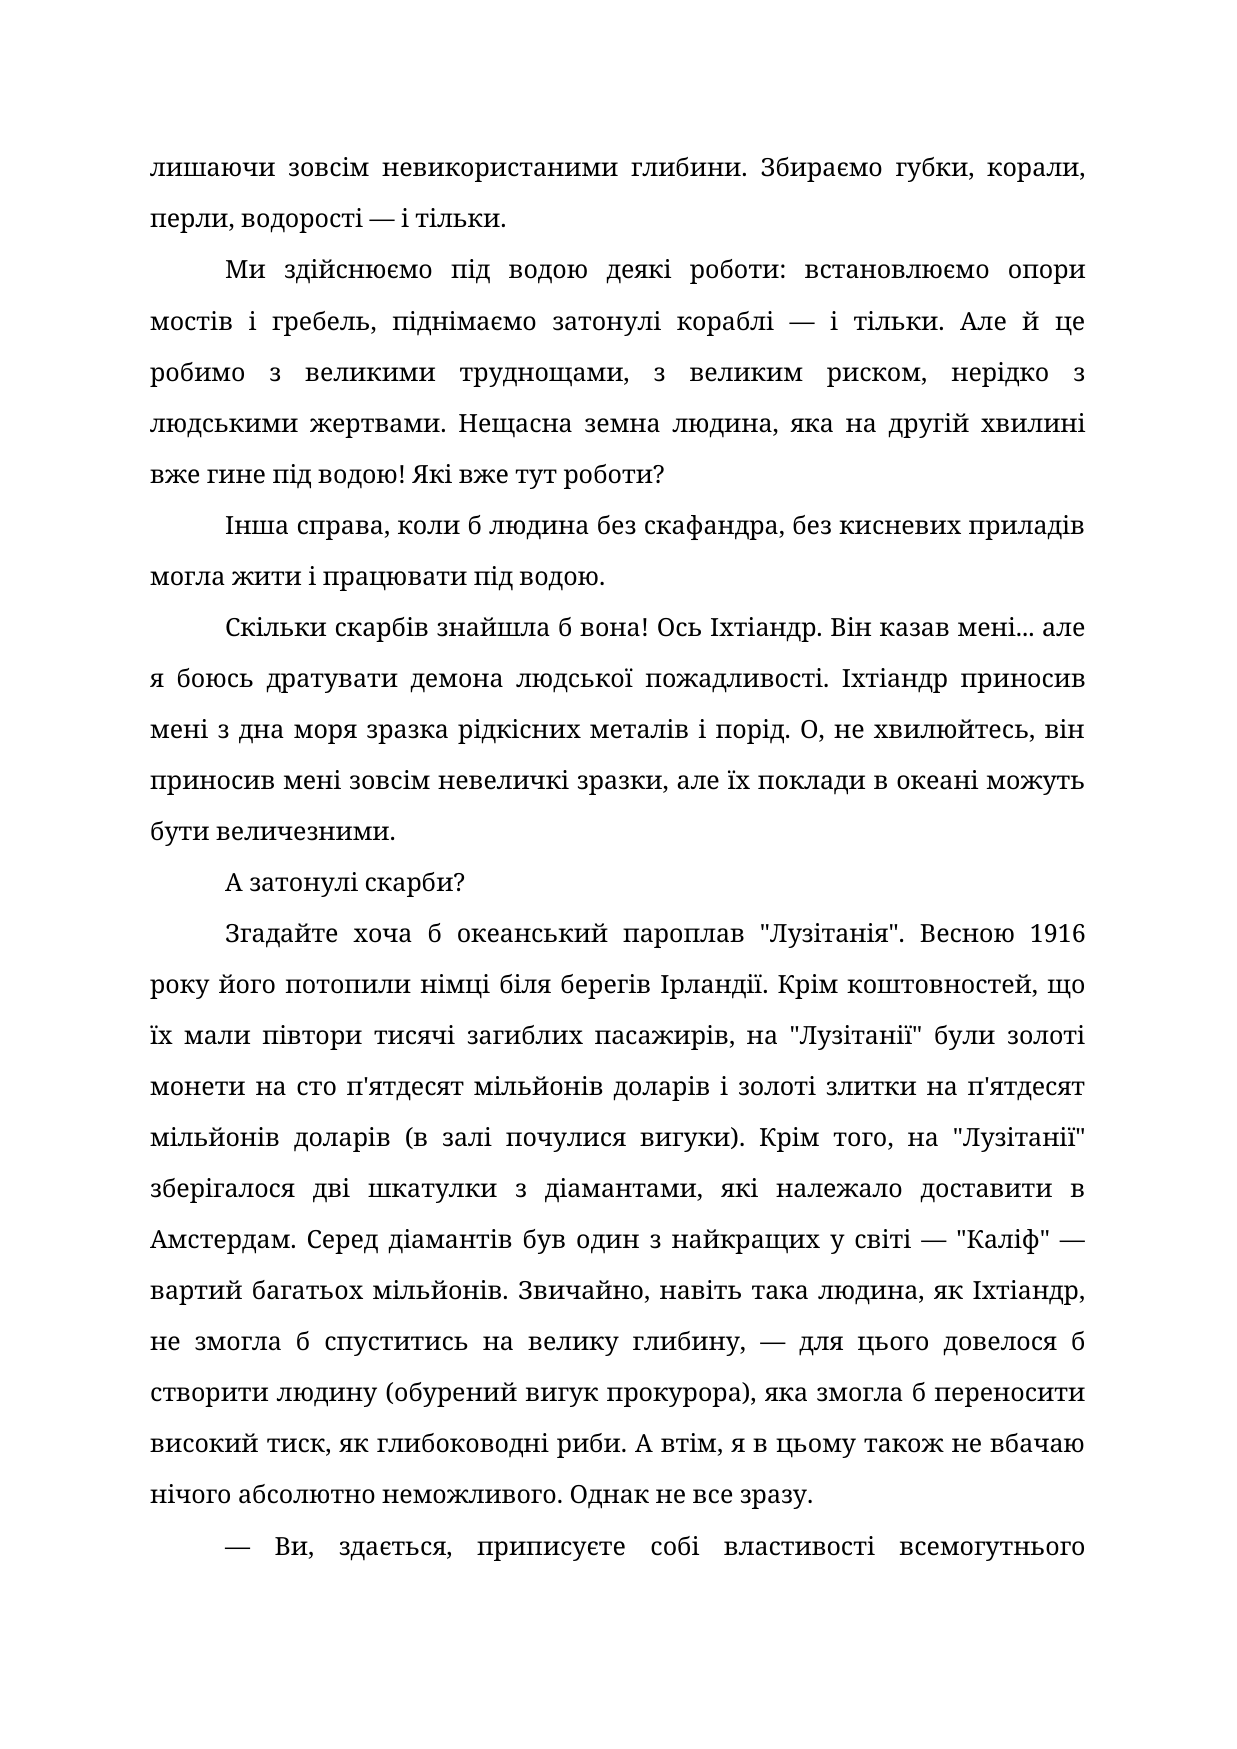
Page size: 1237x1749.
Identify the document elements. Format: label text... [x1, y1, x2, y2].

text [150, 1528, 1086, 1562]
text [150, 150, 1086, 235]
text Згадайте хоча б океанський пароплав "Лузітанія". Весною 1916 року його потопили німці біля берегів Ірландії. Крім коштовностей, що їх мали півтори тисячі загиблих пасажирів, на "Лузітанії" були золоті монети на сто п'ятдесят мільйонів доларів і золоті злитки на п'ятдесят мільйонів доларів (в залі почулися вигуки). Крім того, на "Лузітанії" зберігалося дві шкатулки з діамантами, які належало доставити в Амстердам. Серед діамантів був один з найкращих у світі — "Каліф" — вартий багатьох мільйонів. Звичайно, навіть така людина, як Іхтіандр, не змогла б спуститись на велику глибину, — для цього довелося б створити людину (обурений вигук прокурора), яка змогла б переносити високий тиск, як глибоководні риби. А втім, я в цьому також не вбачаю нічого абсолютно неможливого. Однак не все зразу. [150, 916, 1086, 1511]
text А затонулі скарби? [150, 864, 1086, 899]
text Скільки скарбів знайшла б вона! Ось Іхтіандр. Він казав мені... але я боюсь дратувати демона людської пожадливості. Іхтіандр приносив мені з дна моря зразка рідкісних металів і порід. О, не хвилюйтесь, він приносив мені зовсім невеличкі зразки, але їх поклади в океані можуть бути величезними. [150, 609, 1086, 848]
text Інша справа, коли б людина без скафандра, без кисневих приладів могла жити і працювати під водою. [150, 507, 1086, 592]
text Ми здійснюємо під водою деякі роботи: встановлюємо опори мостів і гребель, піднімаємо затонулі кораблі — і тільки. Але й це робимо з великими труднощами, з великим риском, нерідко з людськими жертвами. Нещасна земна людина, яка на другій хвилині вже гине під водою! Які вже тут роботи? [150, 252, 1086, 490]
